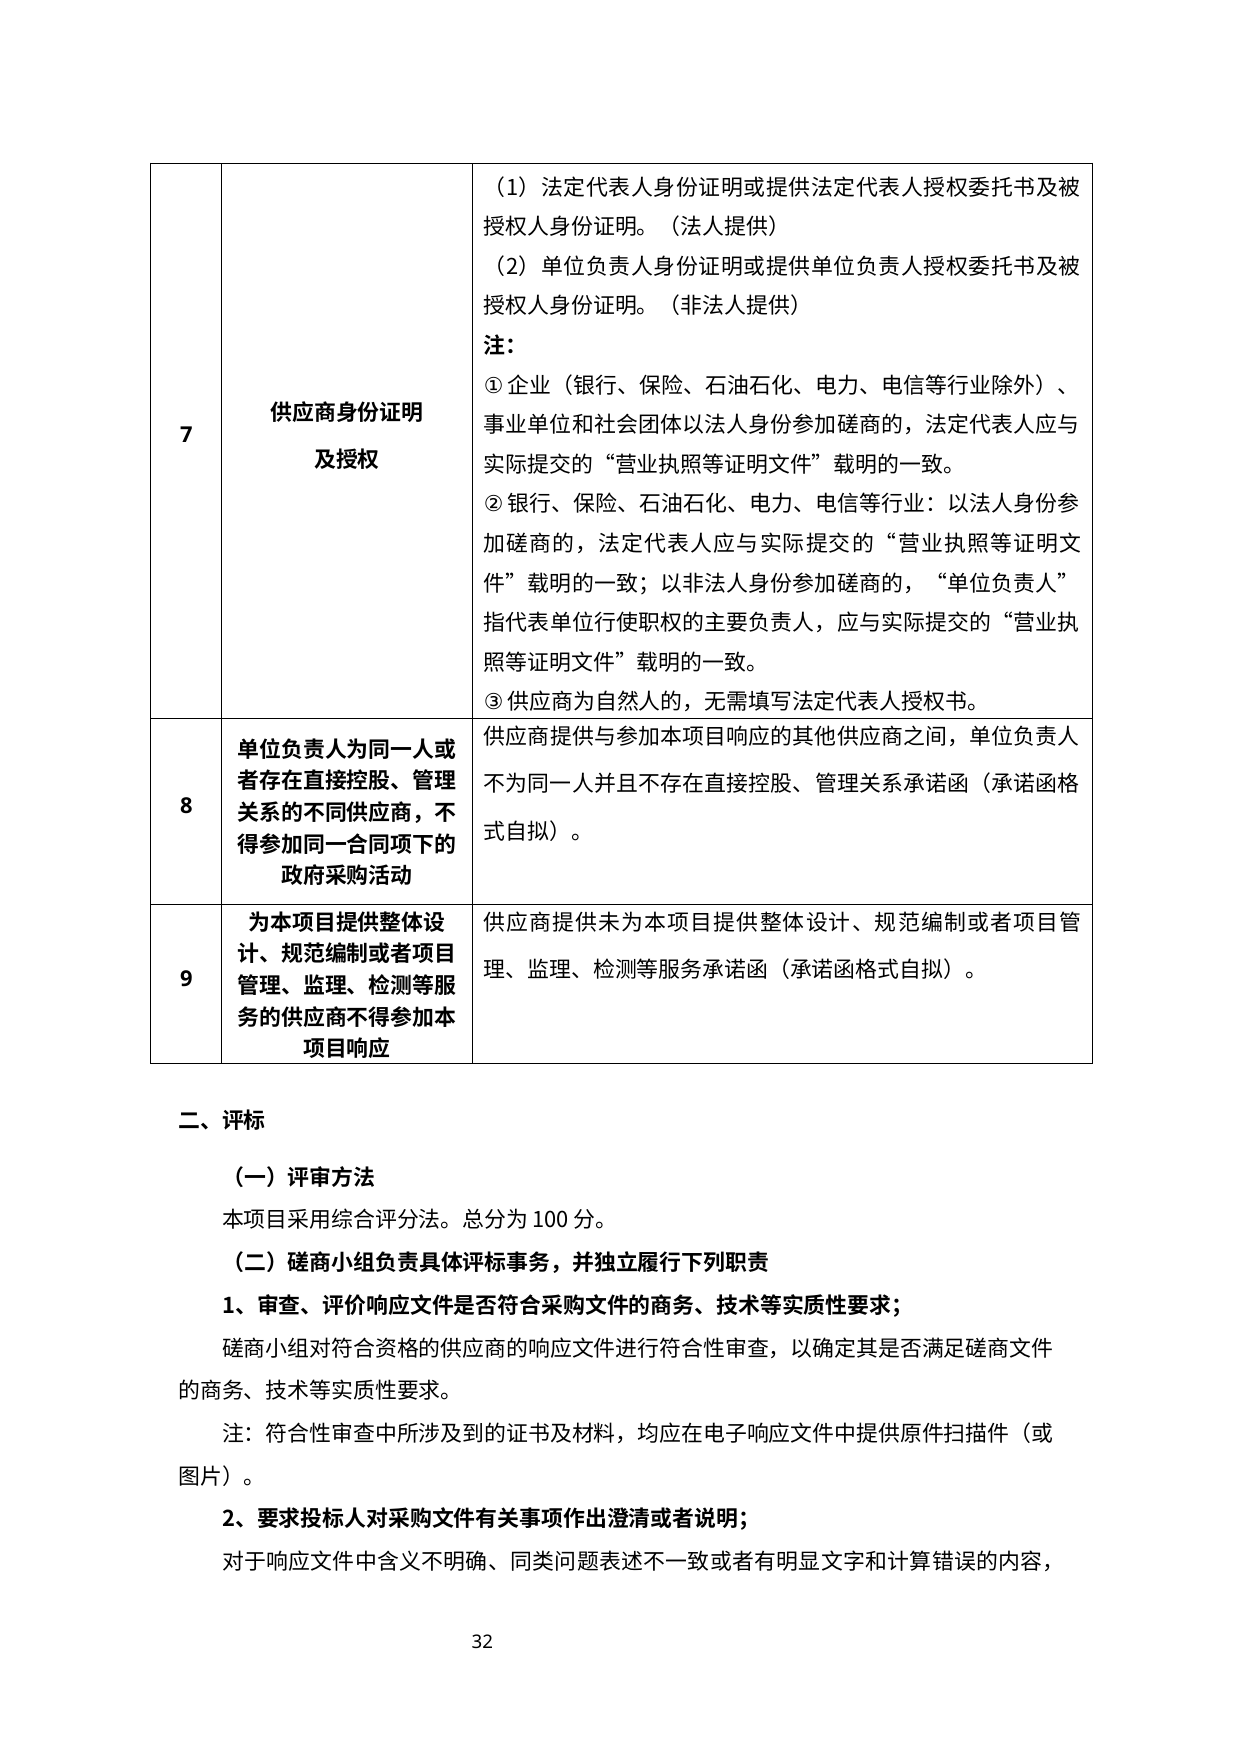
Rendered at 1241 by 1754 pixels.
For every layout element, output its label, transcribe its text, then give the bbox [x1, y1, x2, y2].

text 2、要求投标人对采购文件有关事项作出澄清或者说明； [178, 1493, 1065, 1535]
text 磋商小组对符合资格的供应商的响应文件进行符合性审查，以确定其是否满足磋商文件的商务、技术等实质性要求。 [178, 1322, 1065, 1407]
table_cell 为本项目提供整体设计、规范编制或者项目管理、监理、检测等服务的供应商不得参加本项目响应 [222, 905, 472, 1063]
text （二）磋商小组负责具体评标事务，并独立履行下列职责 [178, 1236, 1065, 1279]
table_cell 7 [151, 164, 221, 718]
table_cell 8 [151, 719, 221, 903]
text 注：符合性审查中所涉及到的证书及材料，均应在电子响应文件中提供原件扫描件（或图片）。 [178, 1407, 1065, 1493]
table_cell 供应商身份证明 及授权 [222, 164, 472, 718]
table_cell 9 [151, 905, 221, 1063]
text 本项目采用综合评分法。总分为100分。 [178, 1194, 1065, 1236]
text 二、评标 [178, 1103, 1065, 1135]
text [178, 1535, 1065, 1578]
text 1、审查、评价响应文件是否符合采购文件的商务、技术等实质性要求； [178, 1279, 1065, 1322]
text （一）评审方法 [178, 1151, 1065, 1194]
table_cell （1）法定代表人身份证明或提供法定代表人授权委托书及被授权人身份证明。（法人提供） （2）单位负责人身份证明或提供单位负责人授权委托书及被授权人身份证明。（非法人提供） 注： ①企业（银行、保险、石油石化、电力、电信等行业除外）、事业单位和社会团体以法人身份参加磋商的，法定代表人应与实际提交的“营业执照等证明文件”载明的一致。 ②银行、保险、石油石化、电力、电信等行业：以法人身份参加磋商的，法定代表人应与实际提交的“营业执照等证明文件”载明的一致；以非法人身份参加磋商的，“单位负责人”指代表单位行使职权的主要负责人，应与实际提交的“营业执照等证明文件”载明的一致。 ③供应商为自然人的，无需填写法定代表人授权书。 [473, 164, 1092, 718]
table_cell 供应商提供未为本项目提供整体设计、规范编制或者项目管理、监理、检测等服务承诺函（承诺函格式自拟）。 [473, 905, 1092, 1063]
table_cell 单位负责人为同一人或者存在直接控股、管理关系的不同供应商，不得参加同一合同项下的政府采购活动 [222, 719, 472, 903]
table_cell 供应商提供与参加本项目响应的其他供应商之间，单位负责人不为同一人并且不存在直接控股、管理关系承诺函（承诺函格式自拟）。 [473, 719, 1092, 903]
